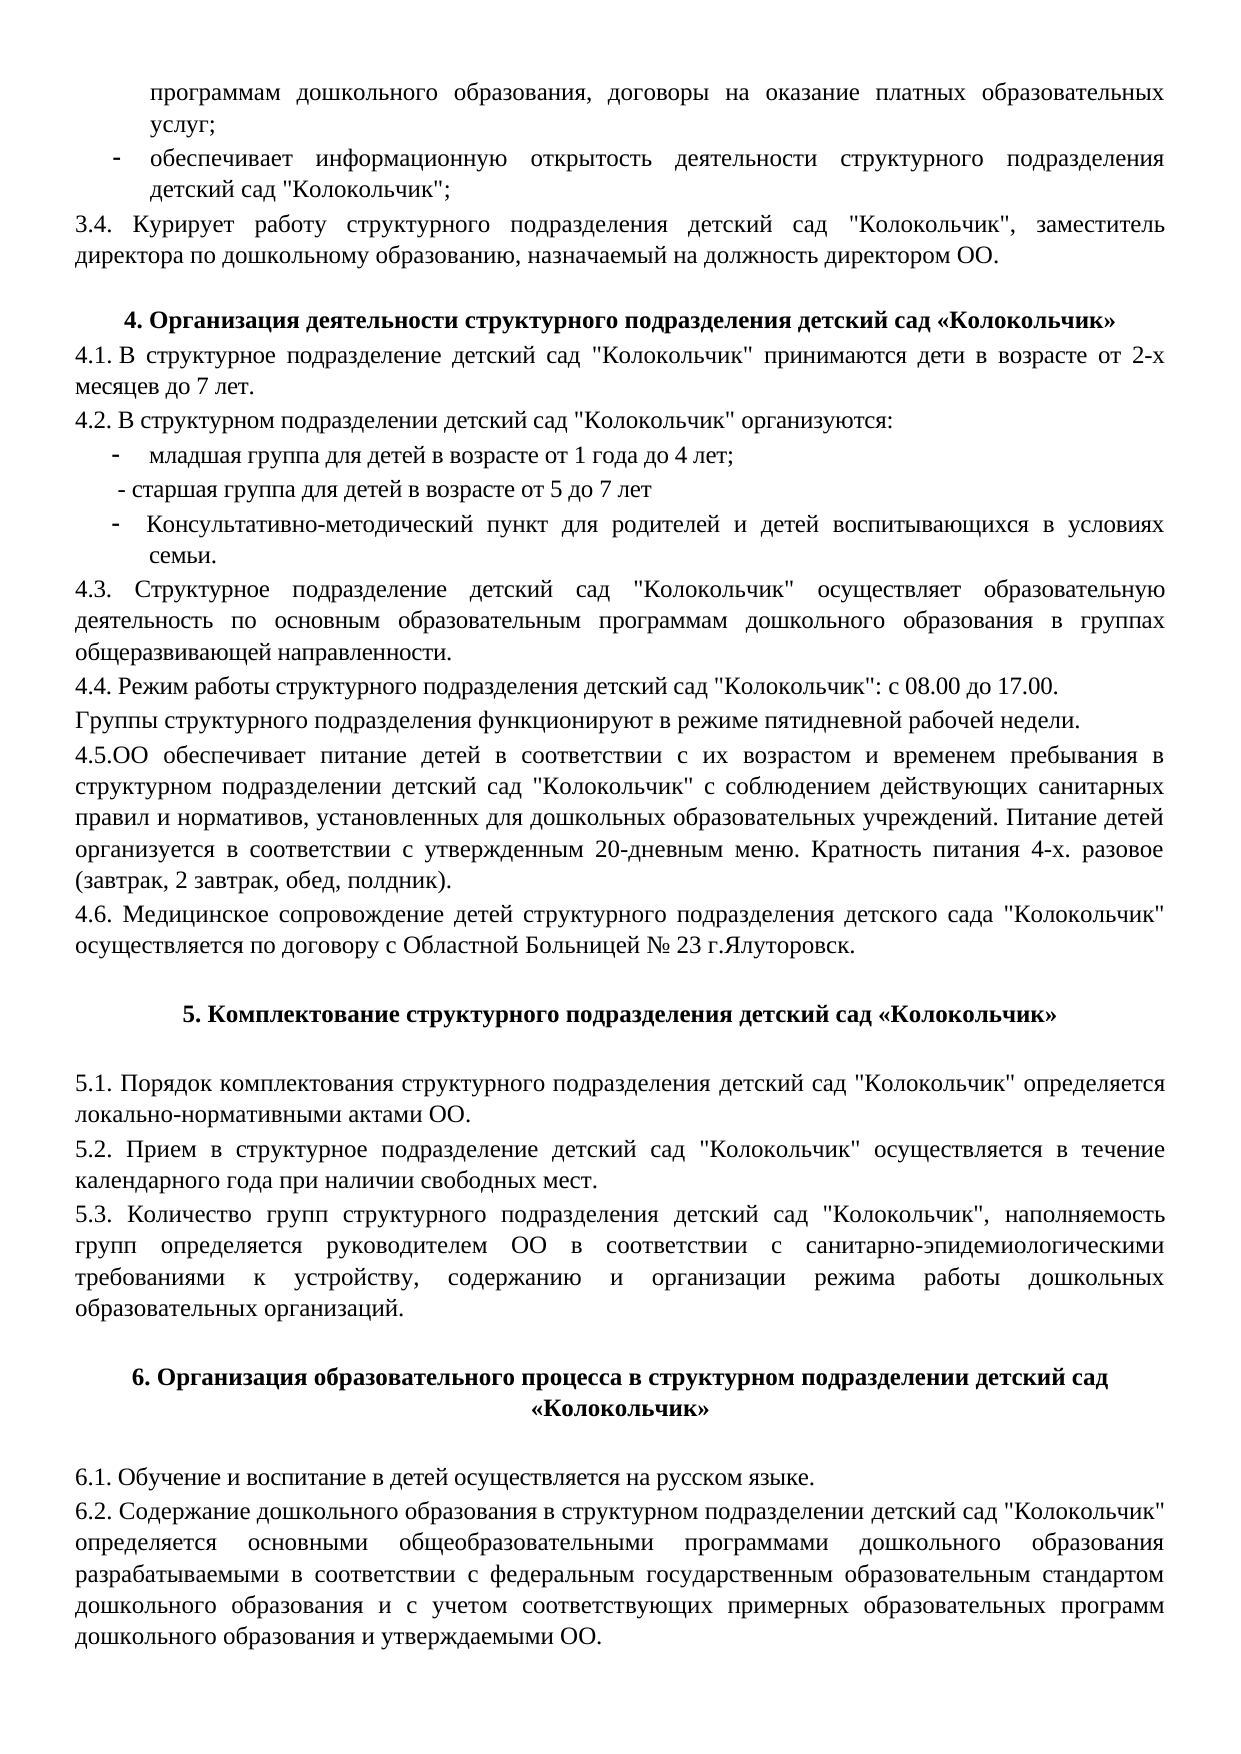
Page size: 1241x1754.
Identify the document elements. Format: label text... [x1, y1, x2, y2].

text 5.2. Прием в структурное подразделение детский сад "Колокольчик" осуществляется в течение календарного года при наличии свободных мест. [75, 1131, 1165, 1194]
text 5. Комплектование структурного подразделения детский сад «Колокольчик» [75, 997, 1165, 1028]
text 6. Организация образовательного процесса в структурном подразделении детский сад «Колокольчик» [75, 1359, 1165, 1422]
text 5.1. Порядок комплектования структурного подразделения детский сад "Колокольчик" определяется локально-нормативными актами ОО. [75, 1066, 1165, 1128]
text 6.1. Обучение и воспитание в детей осуществляется на русском языке. [75, 1459, 1165, 1491]
text 4. Организация деятельности структурного подразделения детский сад «Колокольчик» [75, 272, 1165, 334]
text 4.2. В структурном подразделении детский сад "Колокольчик" организуются: [75, 403, 1165, 434]
text Группы структурного подразделения функционируют в режиме пятидневной рабочей недели. [75, 703, 1165, 734]
text 4.3. Структурное подразделение детский сад "Колокольчик" осуществляет образовательную деятельность по основным образовательным программам дошкольного образования в группах общеразвивающей направленности. [75, 572, 1165, 666]
text 5.3. Количество групп структурного подразделения детский сад "Колокольчик", наполняемость групп определяется руководителем ОО в соответствии с санитарно-эпидемиологическими требованиями к устройству, содержанию и организации режима работы дошкольных образовательных организаций. [75, 1197, 1165, 1322]
text 3.4. Курирует работу структурного подразделения детский сад "Колокольчик", заместитель директора по дошкольному образованию, назначаемый на должность директором ОО. [75, 206, 1165, 269]
text 4.4. Режим работы структурного подразделения детский сад "Колокольчик": с 08.00 до 17.00. [75, 669, 1165, 700]
text 4.1. В структурное подразделение детский сад "Колокольчик" принимаются дети в возрасте от 2-х месяцев до 7 лет. [75, 337, 1165, 400]
text 4.6. Медицинское сопровождение детей структурного подразделения детского сада "Колокольчик" осуществляется по договору с Областной Больницей № 23 г.Ялуторовск. [75, 897, 1165, 959]
text  младшая группа для детей в возрасте от 1 года до 4 лет; [111, 437, 1165, 469]
text  обеспечивает информационную открытость деятельности структурного подразделения детский сад "Колокольчик"; [112, 141, 1165, 203]
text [112, 75, 1165, 137]
text - старшая группа для детей в возрасте от 5 до 7 лет [111, 472, 1165, 503]
text  Консультативно-методический пункт для родителей и детей воспитывающихся в условиях семьи. [111, 506, 1165, 569]
text 4.5.ОО обеспечивает питание детей в соответствии с их возрастом и временем пребывания в структурном подразделении детский сад "Колокольчик" с соблюдением действующих санитарных правил и нормативов, установленных для дошкольных образовательных учреждений. Питание детей организуется в соответствии с утвержденным 20-дневным меню. Кратность питания 4-х. разовое (завтрак, 2 завтрак, обед, полдник). [75, 737, 1165, 894]
text 6.2. Содержание дошкольного образования в структурном подразделении детский сад "Колокольчик" определяется основными общеобразовательными программами дошкольного образования разрабатываемыми в соответствии с федеральным государственным образовательным стандартом дошкольного образования и с учетом соответствующих примерных образовательных программ дошкольного образования и утверждаемыми ОО. [75, 1494, 1165, 1650]
